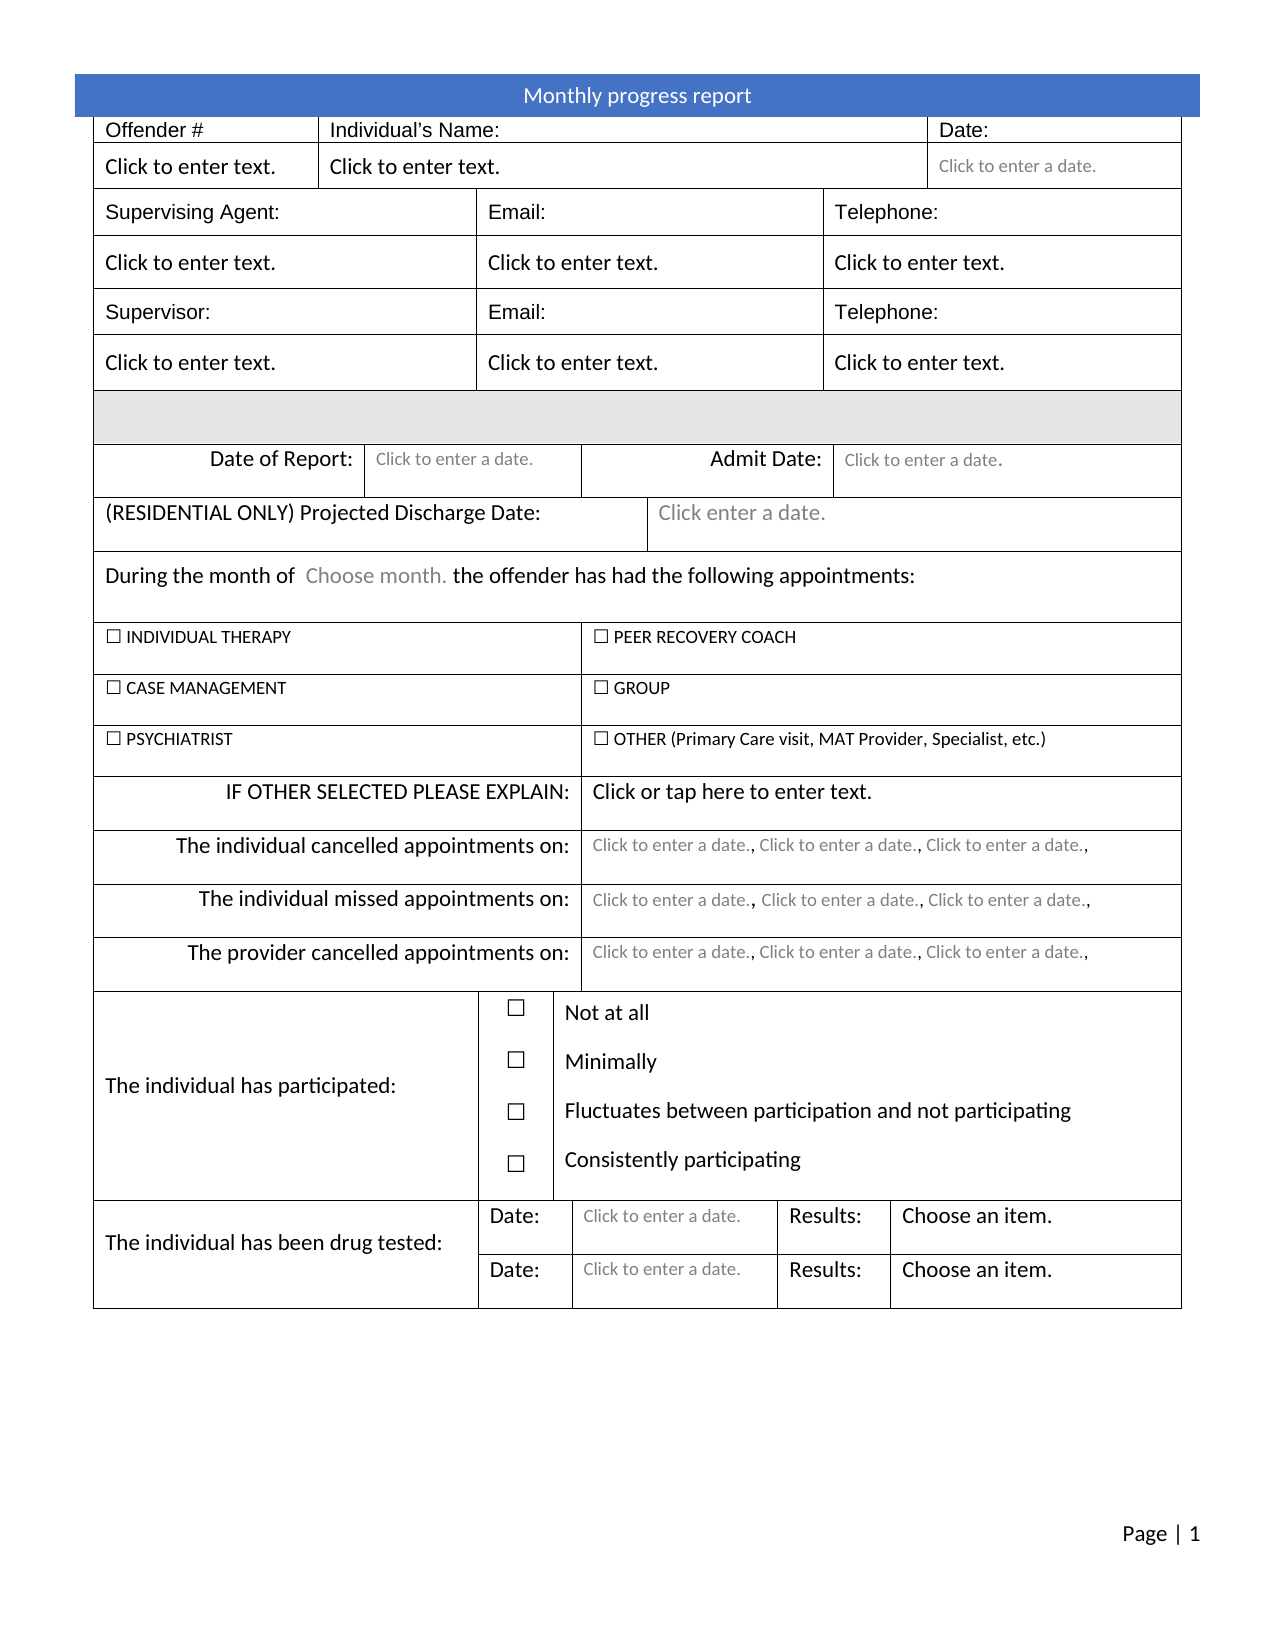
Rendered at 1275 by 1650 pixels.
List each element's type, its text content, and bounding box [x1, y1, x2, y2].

table_cell , , , [582, 885, 1181, 937]
table_cell Email: [477, 289, 823, 334]
table_cell Date of Report: [94, 445, 364, 497]
table_cell , , , [582, 938, 1181, 991]
table_cell The individual has participated: [94, 992, 478, 1200]
table_cell Supervisor: [94, 289, 476, 334]
table_cell IF OTHER SELECTED PLEASE EXPLAIN: [94, 777, 581, 830]
table_cell Admit Date: [582, 445, 833, 497]
table_cell The individual missed appointments on: [94, 885, 581, 937]
table_cell [479, 992, 553, 1200]
table_cell During the month of the offender has had the following appointments: [94, 552, 1181, 622]
table_cell Not at all Minimally Fluctuates between participation and not participating Consistently participating [554, 992, 1181, 1200]
table_cell PSYCHIATRIST [94, 726, 581, 776]
table_header Individual’s Name: [319, 117, 927, 142]
table_cell Telephone: [824, 189, 1181, 234]
table_cell (RESIDENTIAL ONLY) Projected Discharge Date: [94, 498, 647, 551]
table_cell [94, 391, 1181, 443]
table_cell PEER RECOVERY COACH [582, 623, 1181, 673]
table_cell Email: [477, 189, 823, 234]
table_cell INDIVIDUAL THERAPY [94, 623, 581, 673]
table_cell The individual cancelled appointments on: [94, 831, 581, 883]
table_cell OTHER (Primary Care visit, MAT Provider, Specialist, etc.) [582, 726, 1181, 776]
table_cell The provider cancelled appointments on: [94, 938, 581, 991]
table_cell Date: [479, 1201, 572, 1254]
table_cell The individual has been drug tested: [94, 1201, 478, 1308]
table_cell Supervising Agent: [94, 189, 476, 234]
table_header Date: [928, 117, 1181, 142]
table_header Offender # [94, 117, 318, 142]
table_cell Results: [778, 1201, 890, 1254]
table_cell Date: [479, 1255, 572, 1308]
table_cell Telephone: [824, 289, 1181, 334]
table_cell CASE MANAGEMENT [94, 675, 581, 725]
table_cell , , , [582, 831, 1181, 883]
table_cell Results: [778, 1255, 890, 1308]
table_cell GROUP [582, 675, 1181, 725]
